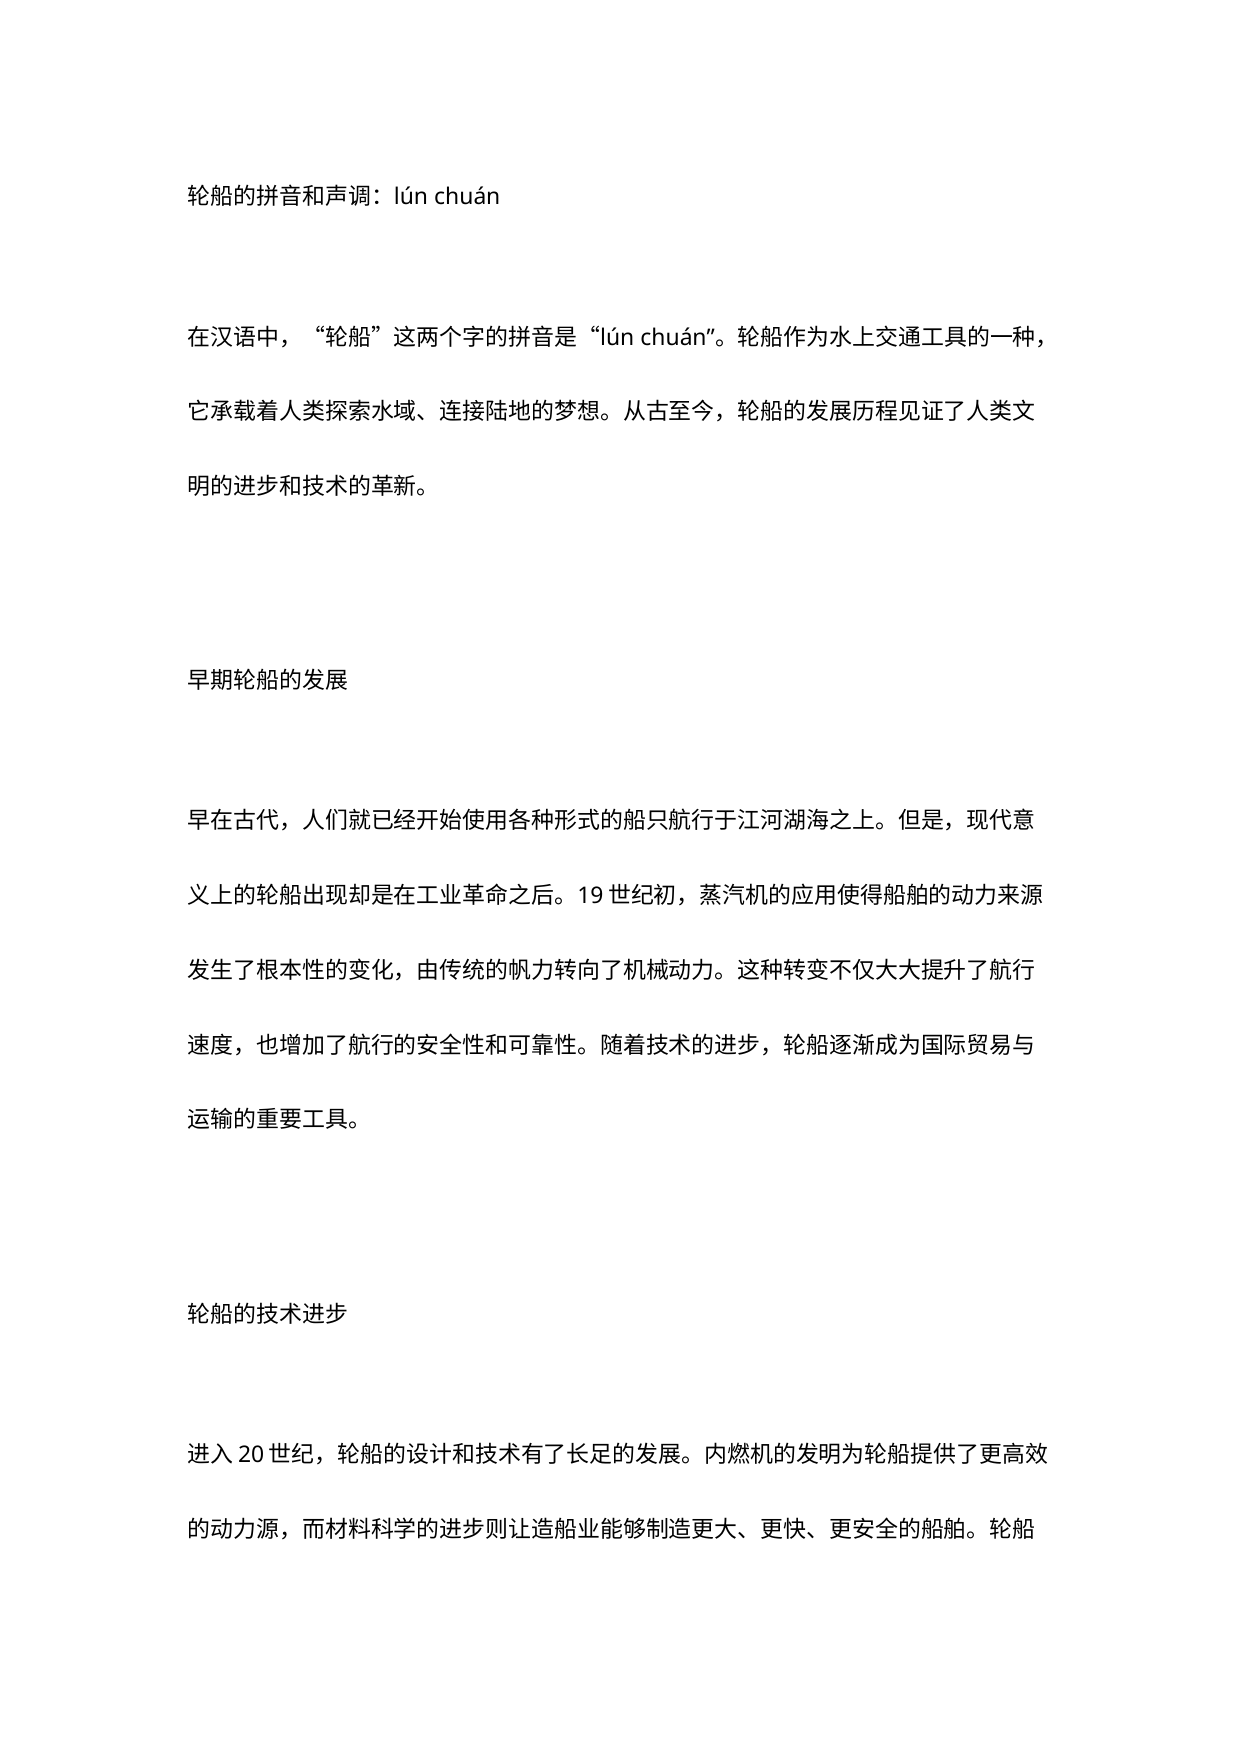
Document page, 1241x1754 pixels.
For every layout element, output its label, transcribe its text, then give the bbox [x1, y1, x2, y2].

text 早在古代，人们就已经开始使用各种形式的船只航行于江河湖海之上。但是，现代意义上的轮船出现却是在工业革命之后。19世纪初，蒸汽机的应用使得船舶的动力来源发生了根本性的变化，由传统的帆力转向了机械动力。这种转变不仅大大提升了航行速度，也增加了航行的安全性和可靠性。随着技术的进步，轮船逐渐成为国际贸易与运输的重要工具。 [187, 787, 1053, 1150]
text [187, 1420, 1053, 1560]
text 轮船的技术进步 [187, 1279, 1053, 1344]
text 早期轮船的发展 [187, 646, 1053, 711]
text 在汉语中，“轮船”这两个字的拼音是“lún chuán”。轮船作为水上交通工具的一种，它承载着人类探索水域、连接陆地的梦想。从古至今，轮船的发展历程见证了人类文明的进步和技术的革新。 [187, 302, 1053, 517]
text 轮船的拼音和声调：lún chuán [187, 162, 1053, 227]
